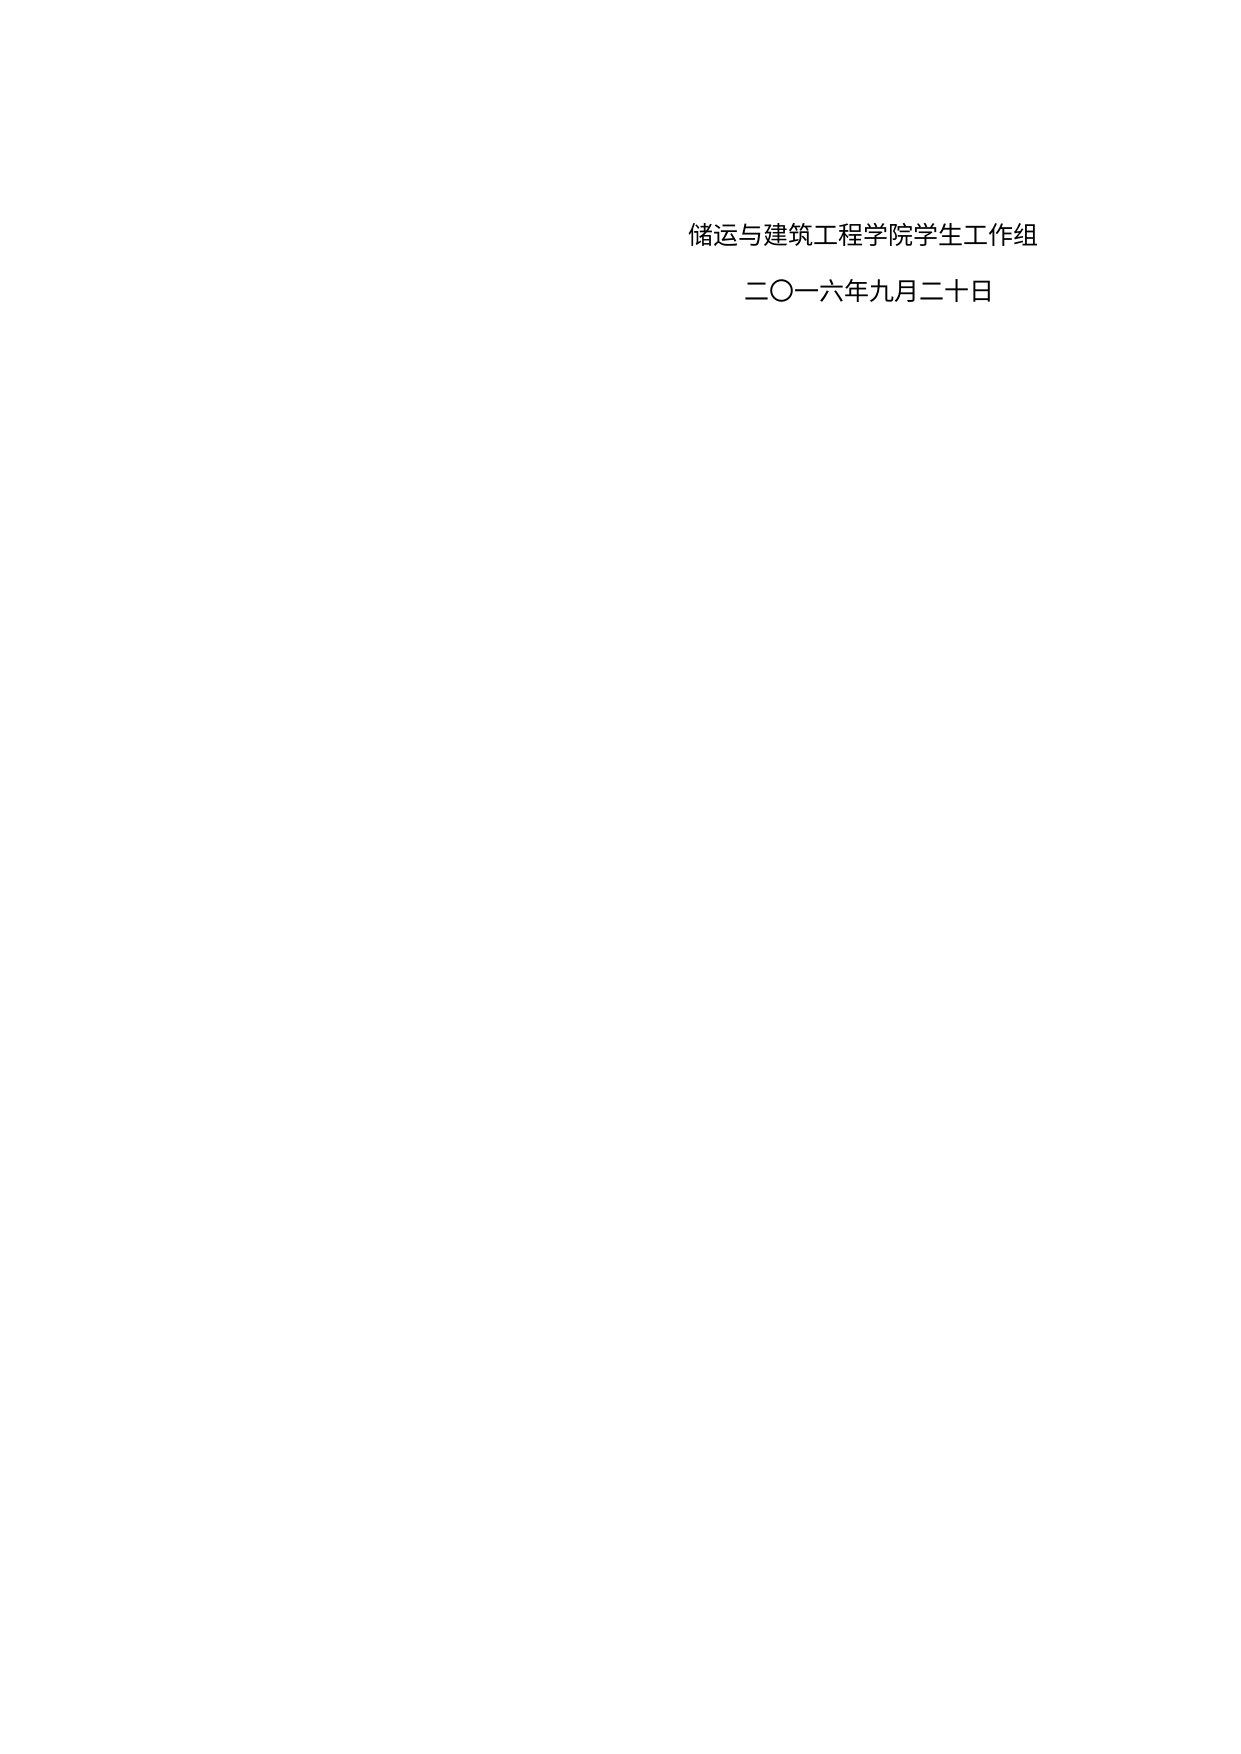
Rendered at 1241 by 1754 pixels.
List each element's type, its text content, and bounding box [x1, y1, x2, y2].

text 二〇一六年九月二十日 [187, 272, 994, 308]
text 储运与建筑工程学院学生工作组 [187, 216, 1038, 252]
